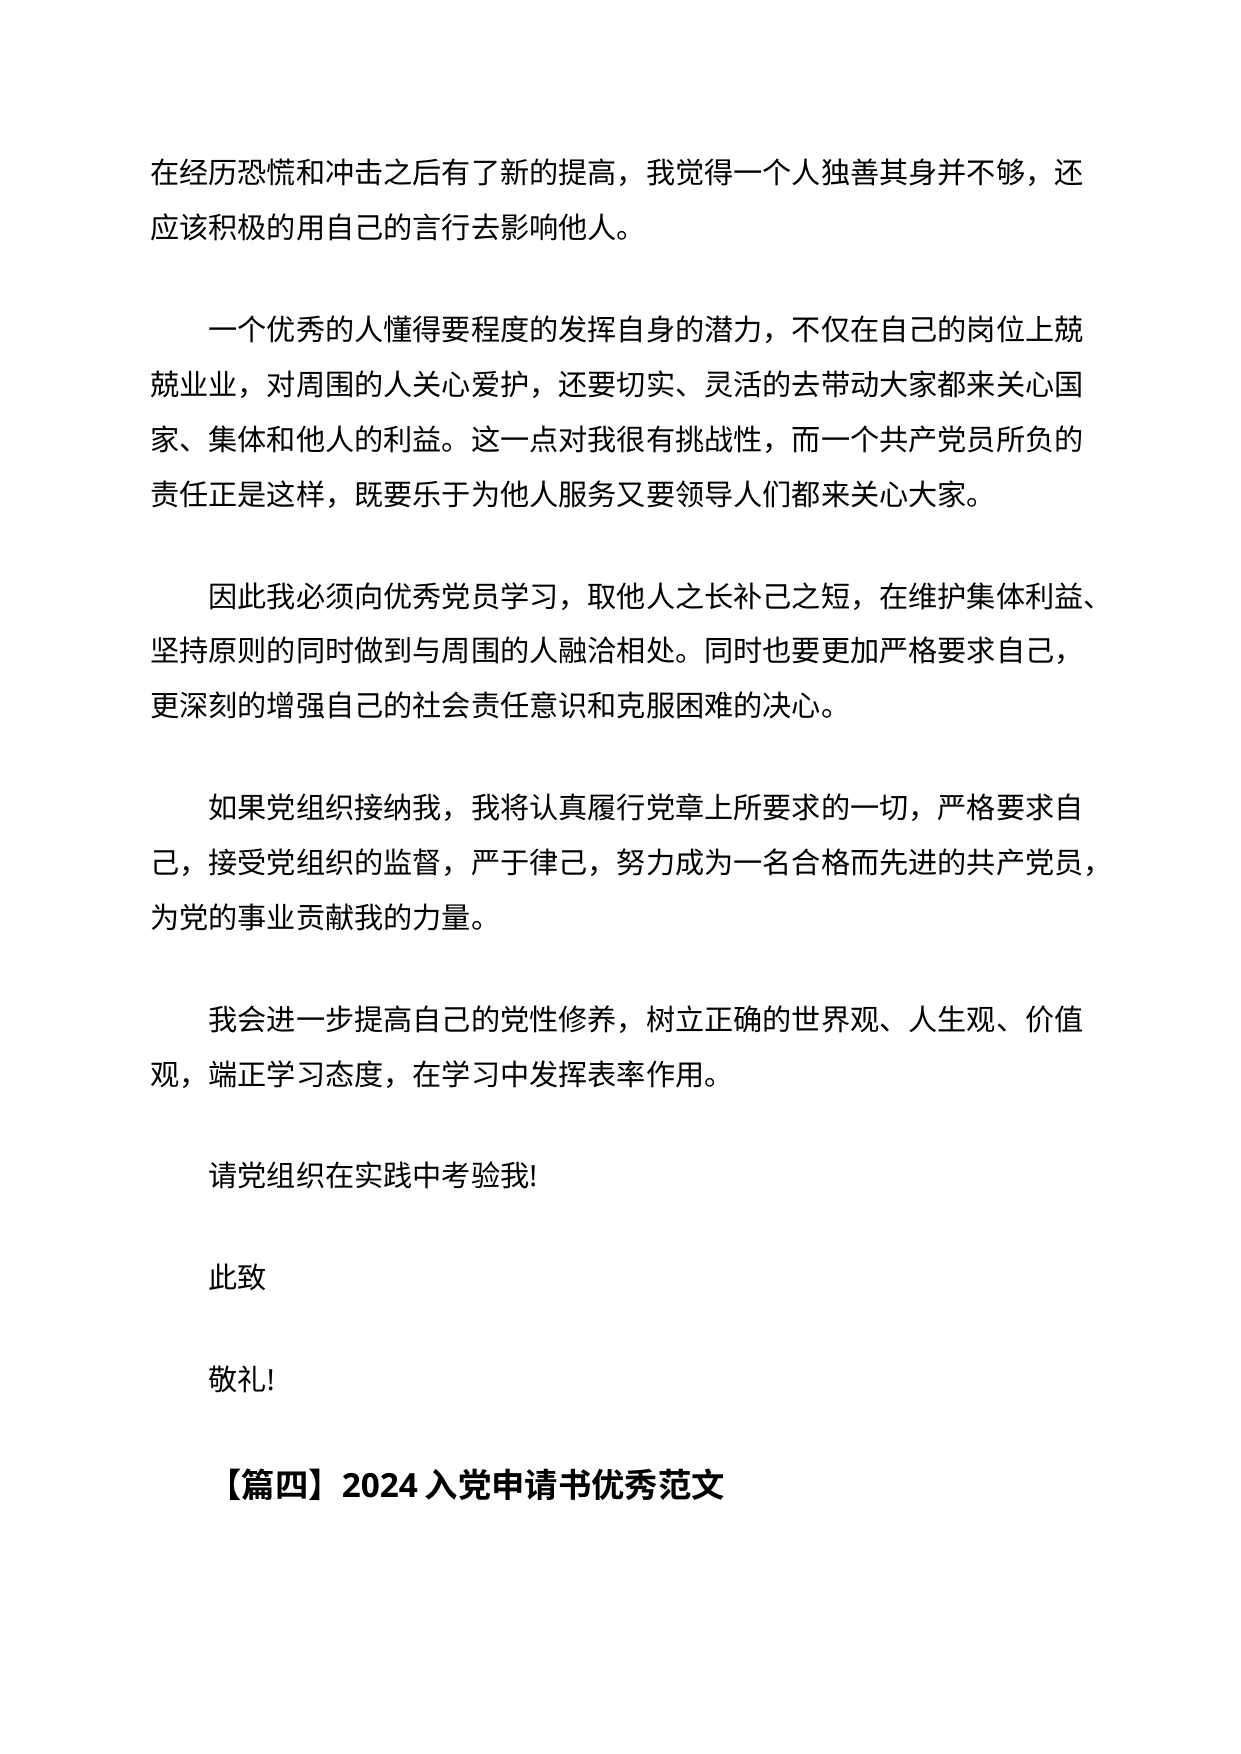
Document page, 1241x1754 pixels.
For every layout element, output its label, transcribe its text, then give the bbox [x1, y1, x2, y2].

text 因此我必须向优秀党员学习，取他人之长补己之短，在维护集体利益、坚持原则的同时做到与周围的人融洽相处。同时也要更加严格要求自己，更深刻的增强自己的社会责任意识和克服困难的决心。 [150, 573, 1090, 725]
text 我会进一步提高自己的党性修养，树立正确的世界观、人生观、价值观，端正学习态度，在学习中发挥表率作用。 [150, 996, 1090, 1093]
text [150, 150, 1090, 247]
text 敬礼! [150, 1357, 1090, 1399]
text 【篇四】2024入党申请书优秀范文 [150, 1459, 1090, 1507]
text 一个优秀的人懂得要程度的发挥自身的潜力，不仅在自己的岗位上兢兢业业，对周围的人关心爱护，还要切实、灵活的去带动大家都来关心国家、集体和他人的利益。这一点对我很有挑战性，而一个共产党员所负的责任正是这样，既要乐于为他人服务又要领导人们都来关心大家。 [150, 307, 1090, 514]
text 如果党组织接纳我，我将认真履行党章上所要求的一切，严格要求自己，接受党组织的监督，严于律己，努力成为一名合格而先进的共产党员，为党的事业贡献我的力量。 [150, 785, 1090, 937]
text 此致 [150, 1255, 1090, 1297]
text 请党组织在实践中考验我! [150, 1153, 1090, 1195]
